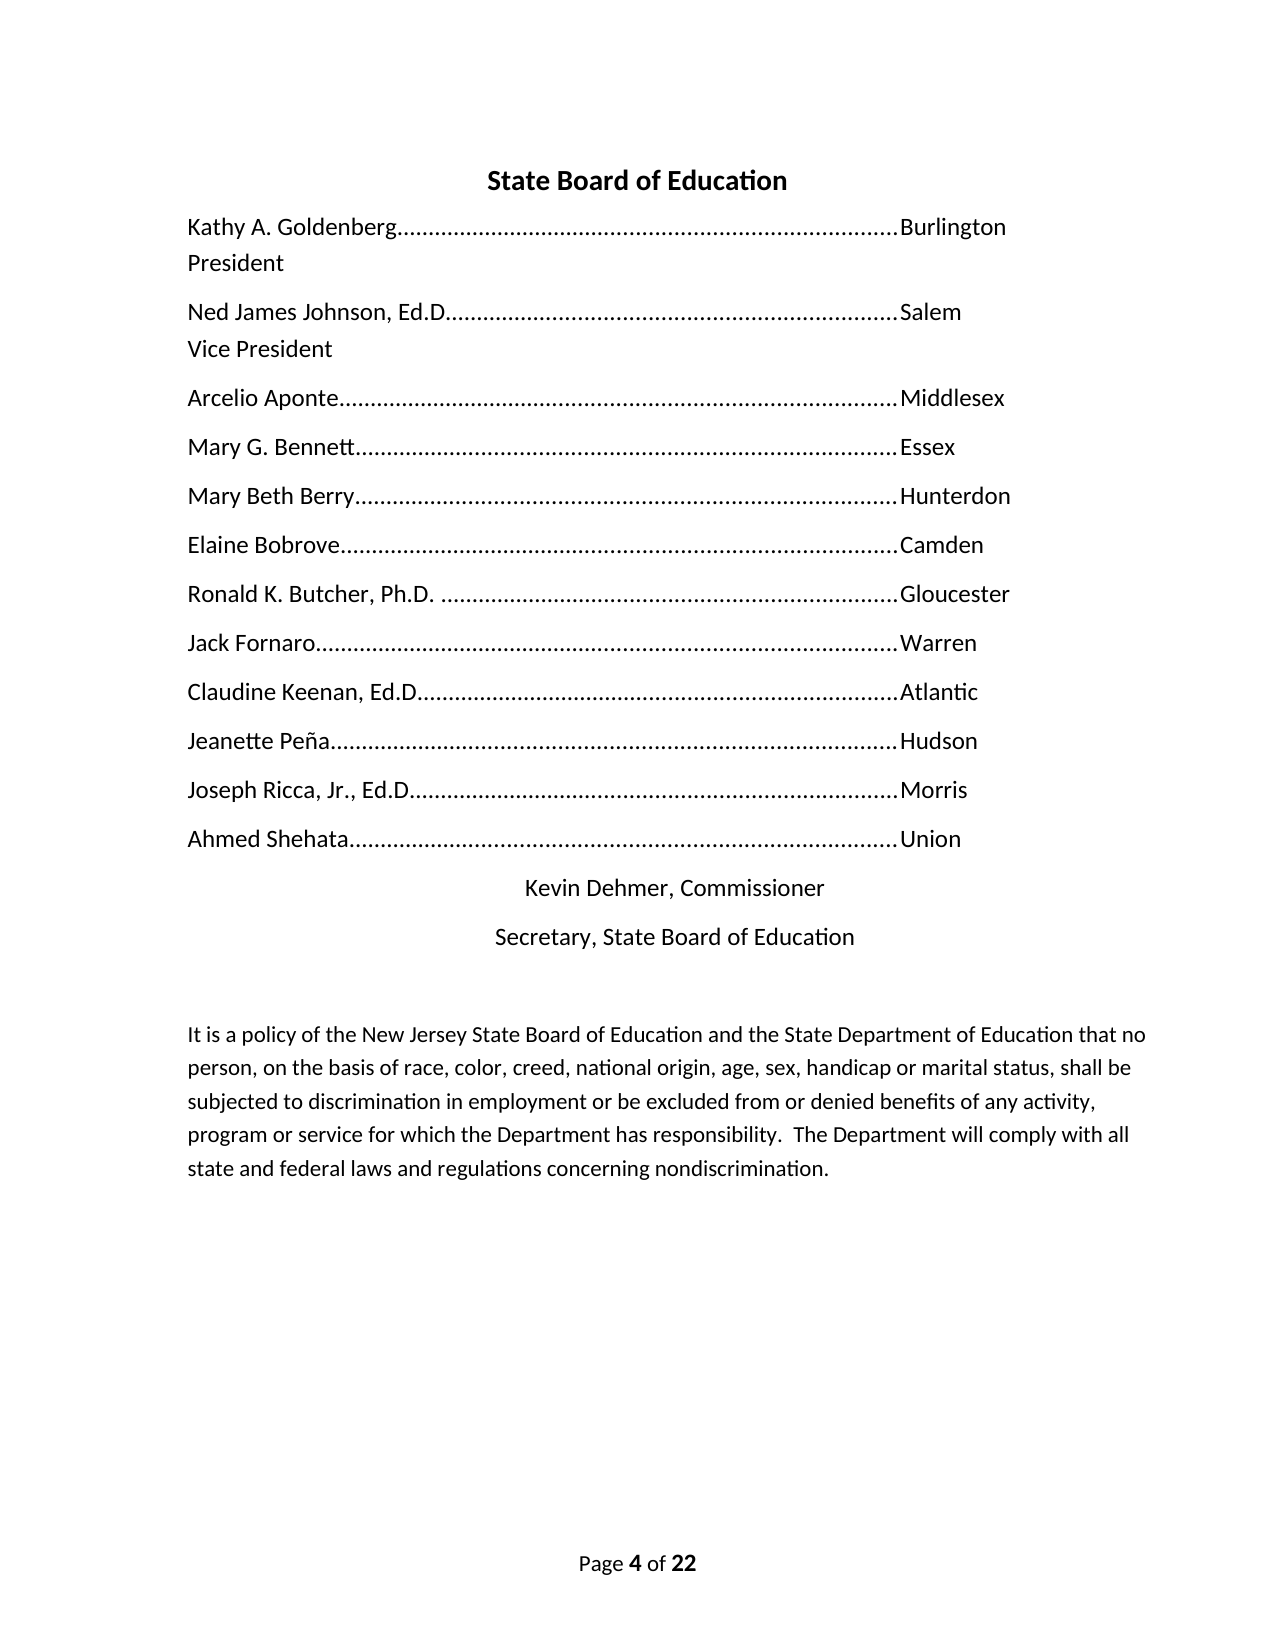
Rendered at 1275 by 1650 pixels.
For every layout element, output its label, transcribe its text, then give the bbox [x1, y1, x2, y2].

text Joseph Ricca, Jr., Ed.D Morris [187, 774, 1162, 805]
text Kathy A. Goldenberg Burlington President [187, 211, 1162, 278]
text Mary G. Bennett Essex [187, 431, 1162, 461]
text Jeanette Peña Hudson [187, 725, 1162, 756]
text State Board of Education [112, 162, 1162, 198]
text Ronald K. Butcher, Ph.D. Gloucester [187, 578, 1162, 609]
text Ned James Johnson, Ed.D Salem Vice President [187, 296, 1162, 363]
text Secretary, State Board of Education [187, 922, 1162, 952]
text Elaine Bobrove Camden [187, 529, 1162, 559]
text Claudine Keenan, Ed.D. Atlantic [187, 676, 1162, 707]
text Ahmed Shehata Union [187, 823, 1162, 854]
text Arcelio Aponte Middlesex [187, 382, 1162, 412]
text Mary Beth Berry Hunterdon [187, 480, 1162, 511]
text Kevin Dehmer, Commissioner [187, 872, 1162, 903]
text Jack Fornaro Warren [187, 627, 1162, 658]
text It is a policy of the New Jersey State Board of Education and the State Department of Education that no person, on the basis of race, color, creed, national origin, age, sex, handicap or marital status, shall be subjected to discrimination in employment or be excluded from or denied benefits of any activity, program or service for which the Department has responsibility. The Department will comply with all state and federal laws and regulations concerning nondiscrimination. [187, 1020, 1162, 1182]
